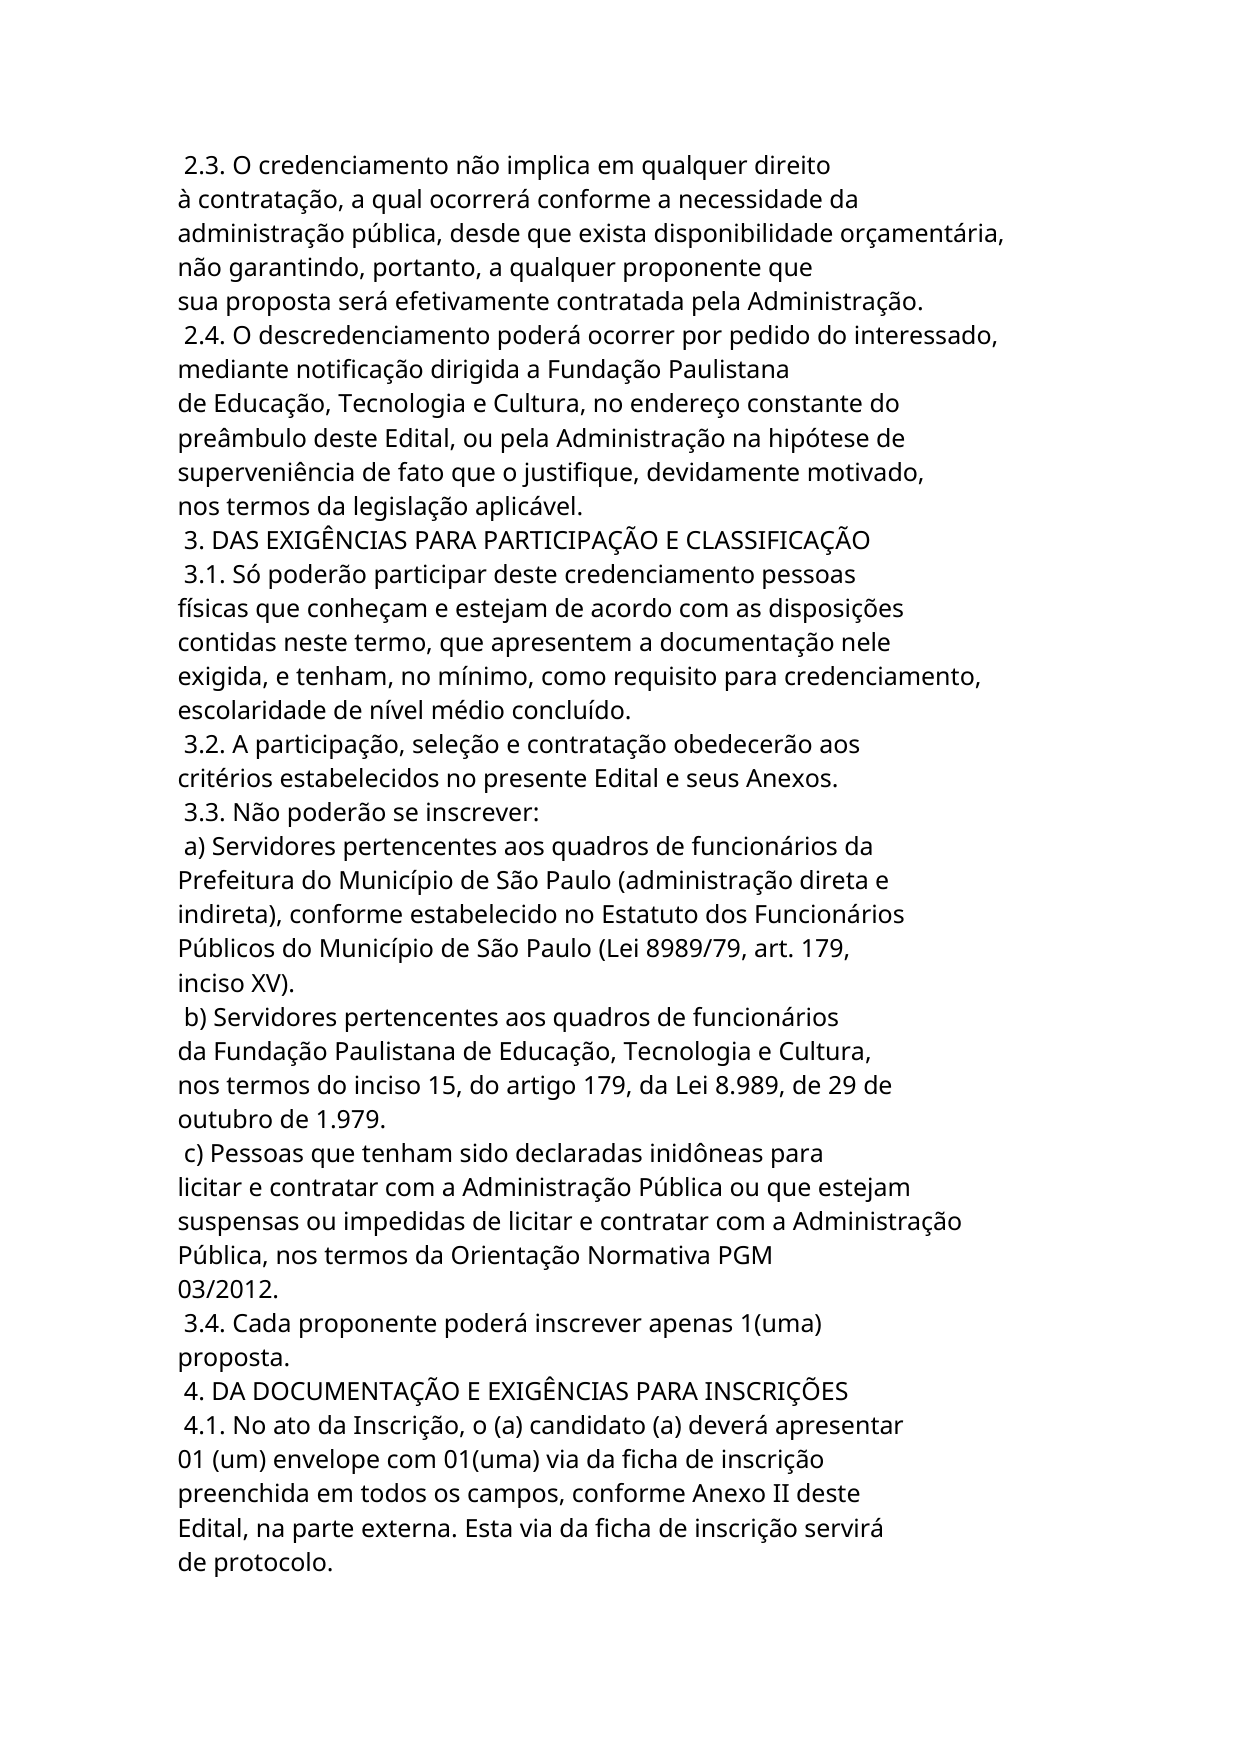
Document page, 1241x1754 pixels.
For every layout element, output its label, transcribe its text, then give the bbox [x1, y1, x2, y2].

text 4. DA DOCUMENTAÇÃO E EXIGÊNCIAS PARA INSCRIÇÕES [177, 1374, 1063, 1408]
text preenchida em todos os campos, conforme Anexo II deste [177, 1476, 1063, 1510]
text mediante notificação dirigida a Fundação Paulistana [177, 352, 1063, 386]
text Pública, nos termos da Orientação Normativa PGM [177, 1238, 1063, 1272]
text Públicos do Município de São Paulo (Lei 8989/79, art. 179, [177, 931, 1063, 965]
text critérios estabelecidos no presente Edital e seus Anexos. [177, 761, 1063, 795]
text 2.3. O credenciamento não implica em qualquer direito [177, 148, 1063, 182]
text de protocolo. [177, 1544, 1063, 1578]
text sua proposta será efetivamente contratada pela Administração. [177, 284, 1063, 318]
text proposta. [177, 1340, 1063, 1374]
text à contratação, a qual ocorrerá conforme a necessidade da [177, 182, 1063, 216]
text escolaridade de nível médio concluído. [177, 693, 1063, 727]
text da Fundação Paulistana de Educação, Tecnologia e Cultura, [177, 1033, 1063, 1067]
text 01 (um) envelope com 01(uma) via da ficha de inscrição [177, 1442, 1063, 1476]
text de Educação, Tecnologia e Cultura, no endereço constante do [177, 386, 1063, 420]
text indireta), conforme estabelecido no Estatuto dos Funcionários [177, 897, 1063, 931]
text 3. DAS EXIGÊNCIAS PARA PARTICIPAÇÃO E CLASSIFICAÇÃO [177, 522, 1063, 556]
text físicas que conheçam e estejam de acordo com as disposições [177, 591, 1063, 624]
text 2.4. O descredenciamento poderá ocorrer por pedido do interessado, [177, 318, 1063, 352]
text inciso XV). [177, 965, 1063, 999]
text Edital, na parte externa. Esta via da ficha de inscrição servirá [177, 1510, 1063, 1544]
text 4.1. No ato da Inscrição, o (a) candidato (a) deverá apresentar [177, 1408, 1063, 1442]
text nos termos da legislação aplicável. [177, 488, 1063, 522]
text 03/2012. [177, 1272, 1063, 1306]
text contidas neste termo, que apresentem a documentação nele [177, 624, 1063, 659]
text Prefeitura do Município de São Paulo (administração direta e [177, 863, 1063, 897]
text 3.1. Só poderão participar deste credenciamento pessoas [177, 556, 1063, 591]
text administração pública, desde que exista disponibilidade orçamentária, [177, 216, 1063, 250]
text 3.2. A participação, seleção e contratação obedecerão aos [177, 727, 1063, 761]
text a) Servidores pertencentes aos quadros de funcionários da [177, 829, 1063, 863]
text preâmbulo deste Edital, ou pela Administração na hipótese de [177, 420, 1063, 454]
text outubro de 1.979. [177, 1101, 1063, 1136]
text exigida, e tenham, no mínimo, como requisito para credenciamento, [177, 659, 1063, 693]
text c) Pessoas que tenham sido declaradas inidôneas para [177, 1136, 1063, 1169]
text b) Servidores pertencentes aos quadros de funcionários [177, 999, 1063, 1033]
text 3.3. Não poderão se inscrever: [177, 795, 1063, 829]
text 3.4. Cada proponente poderá inscrever apenas 1(uma) [177, 1306, 1063, 1340]
text licitar e contratar com a Administração Pública ou que estejam [177, 1169, 1063, 1204]
text nos termos do inciso 15, do artigo 179, da Lei 8.989, de 29 de [177, 1067, 1063, 1101]
text não garantindo, portanto, a qualquer proponente que [177, 250, 1063, 284]
text superveniência de fato que o justifique, devidamente motivado, [177, 454, 1063, 488]
text suspensas ou impedidas de licitar e contratar com a Administração [177, 1204, 1063, 1238]
